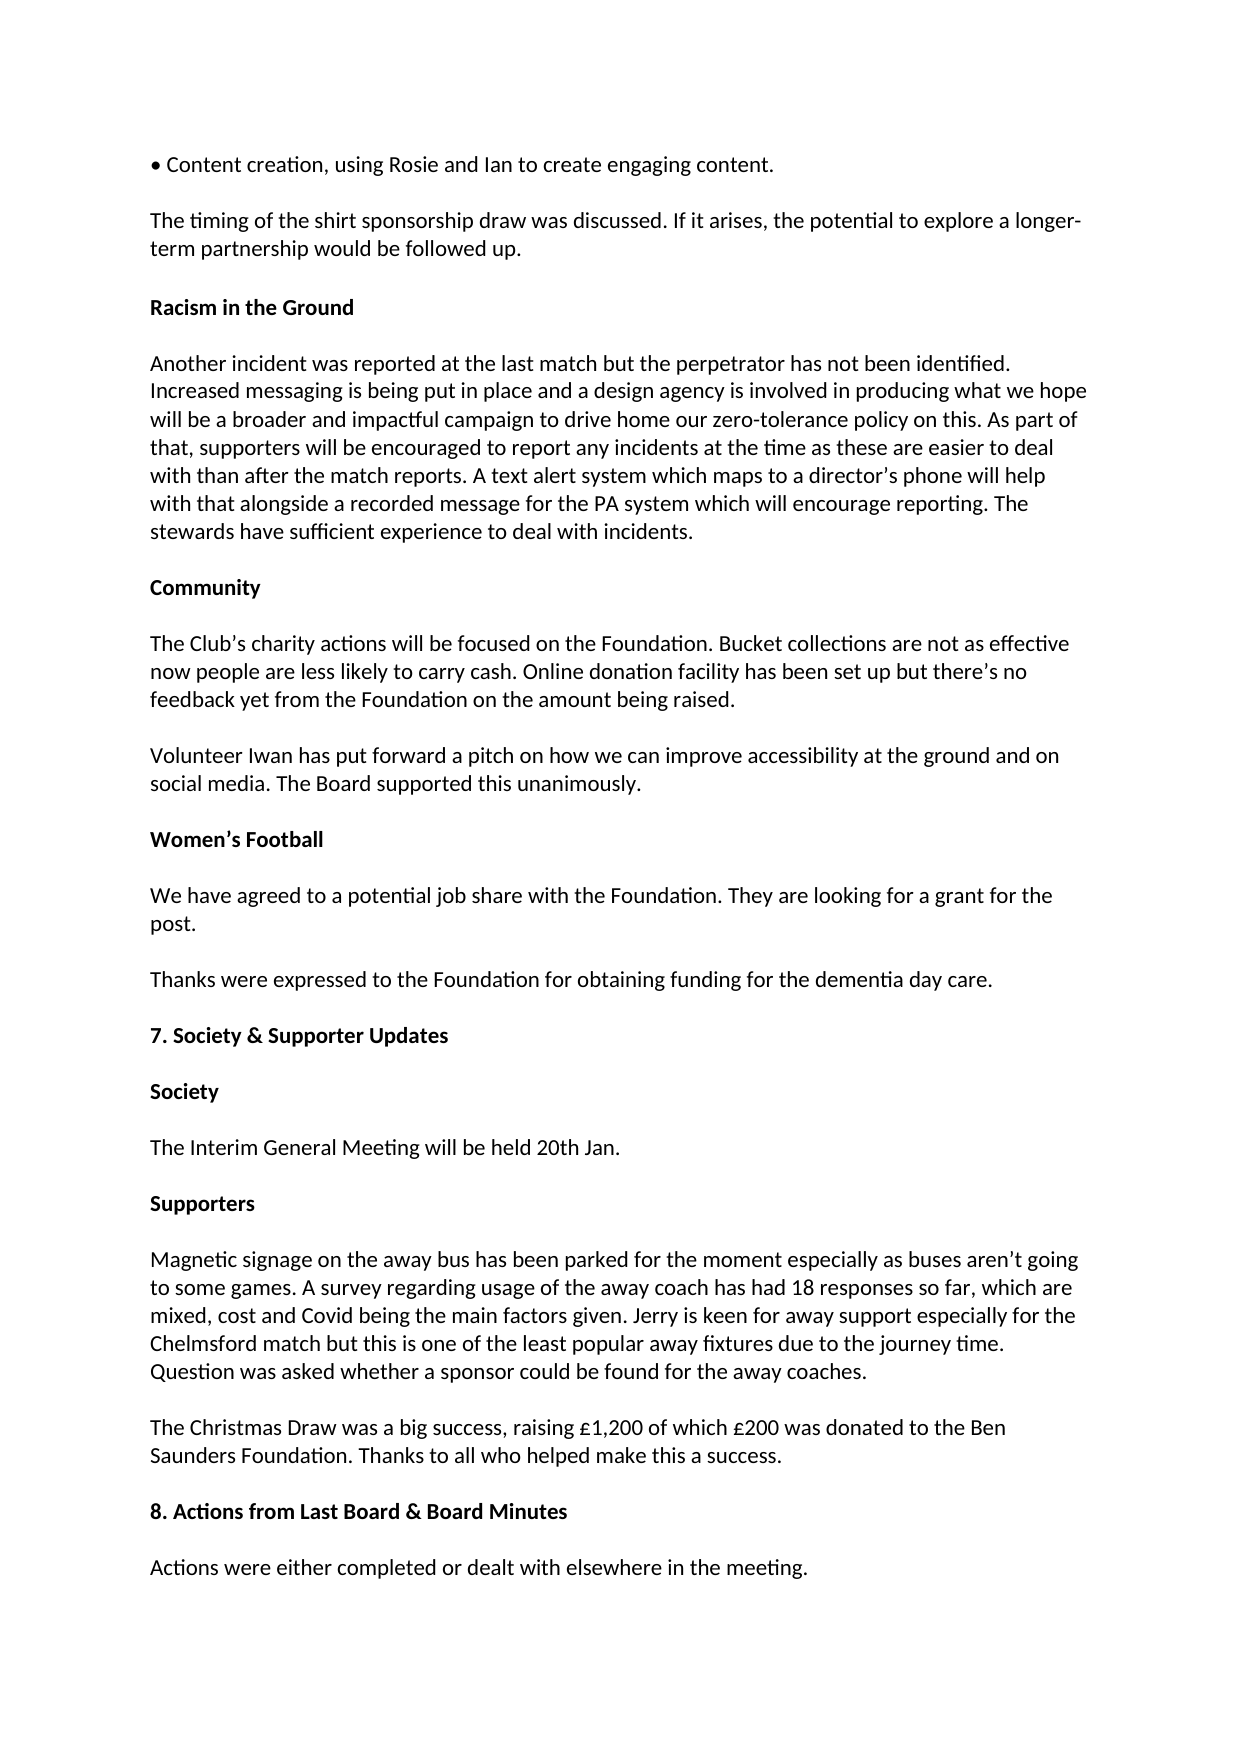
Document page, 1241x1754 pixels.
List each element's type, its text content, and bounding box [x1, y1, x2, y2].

text The Christmas Draw was a big success, raising £1,200 of which £200 was donated to the Ben Saunders Foundation. Thanks to all who helped make this a success. [150, 1413, 1090, 1469]
text The Club’s charity actions will be focused on the Foundation. Bucket collections are not as effective now people are less likely to carry cash. Online donation facility has been set up but there’s no feedback yet from the Foundation on the amount being raised. [150, 629, 1090, 713]
text Racism in the Ground [150, 293, 1090, 321]
text 7. Society & Supporter Updates [150, 1021, 1090, 1049]
text Women’s Football [150, 825, 1090, 853]
text The timing of the shirt sponsorship draw was discussed. If it arises, the potential to explore a longer-term partnership would be followed up. [150, 206, 1090, 262]
text 8. Actions from Last Board & Board Minutes [150, 1497, 1090, 1526]
text Society [150, 1077, 1090, 1105]
text Another incident was reported at the last match but the perpetrator has not been identified. Increased messaging is being put in place and a design agency is involved in producing what we hope will be a broader and impactful campaign to drive home our zero-tolerance policy on this. As part of that, supporters will be encouraged to report any incidents at the time as these are easier to deal with than after the match reports. A text alert system which maps to a director’s phone will help with that alongside a recorded message for the PA system which will encourage reporting. The stewards have sufficient experience to deal with incidents. [150, 349, 1090, 545]
text • Content creation, using Rosie and Ian to create engaging content. [150, 150, 1090, 178]
text Community [150, 573, 1090, 601]
text Thanks were expressed to the Foundation for obtaining funding for the dementia day care. [150, 965, 1090, 993]
text Magnetic signage on the away bus has been parked for the moment especially as buses aren’t going to some games. A survey regarding usage of the away coach has had 18 responses so far, which are mixed, cost and Covid being the main factors given. Jerry is keen for away support especially for the Chelmsford match but this is one of the least popular away fixtures due to the journey time. Question was asked whether a sponsor could be found for the away coaches. [150, 1245, 1090, 1385]
text The Interim General Meeting will be held 20th Jan. [150, 1133, 1090, 1161]
text Volunteer Iwan has put forward a pitch on how we can improve accessibility at the ground and on social media. The Board supported this unanimously. [150, 741, 1090, 797]
text Supporters [150, 1189, 1090, 1217]
text Actions were either completed or dealt with elsewhere in the meeting. [150, 1553, 1090, 1582]
text We have agreed to a potential job share with the Foundation. They are looking for a grant for the post. [150, 881, 1090, 937]
